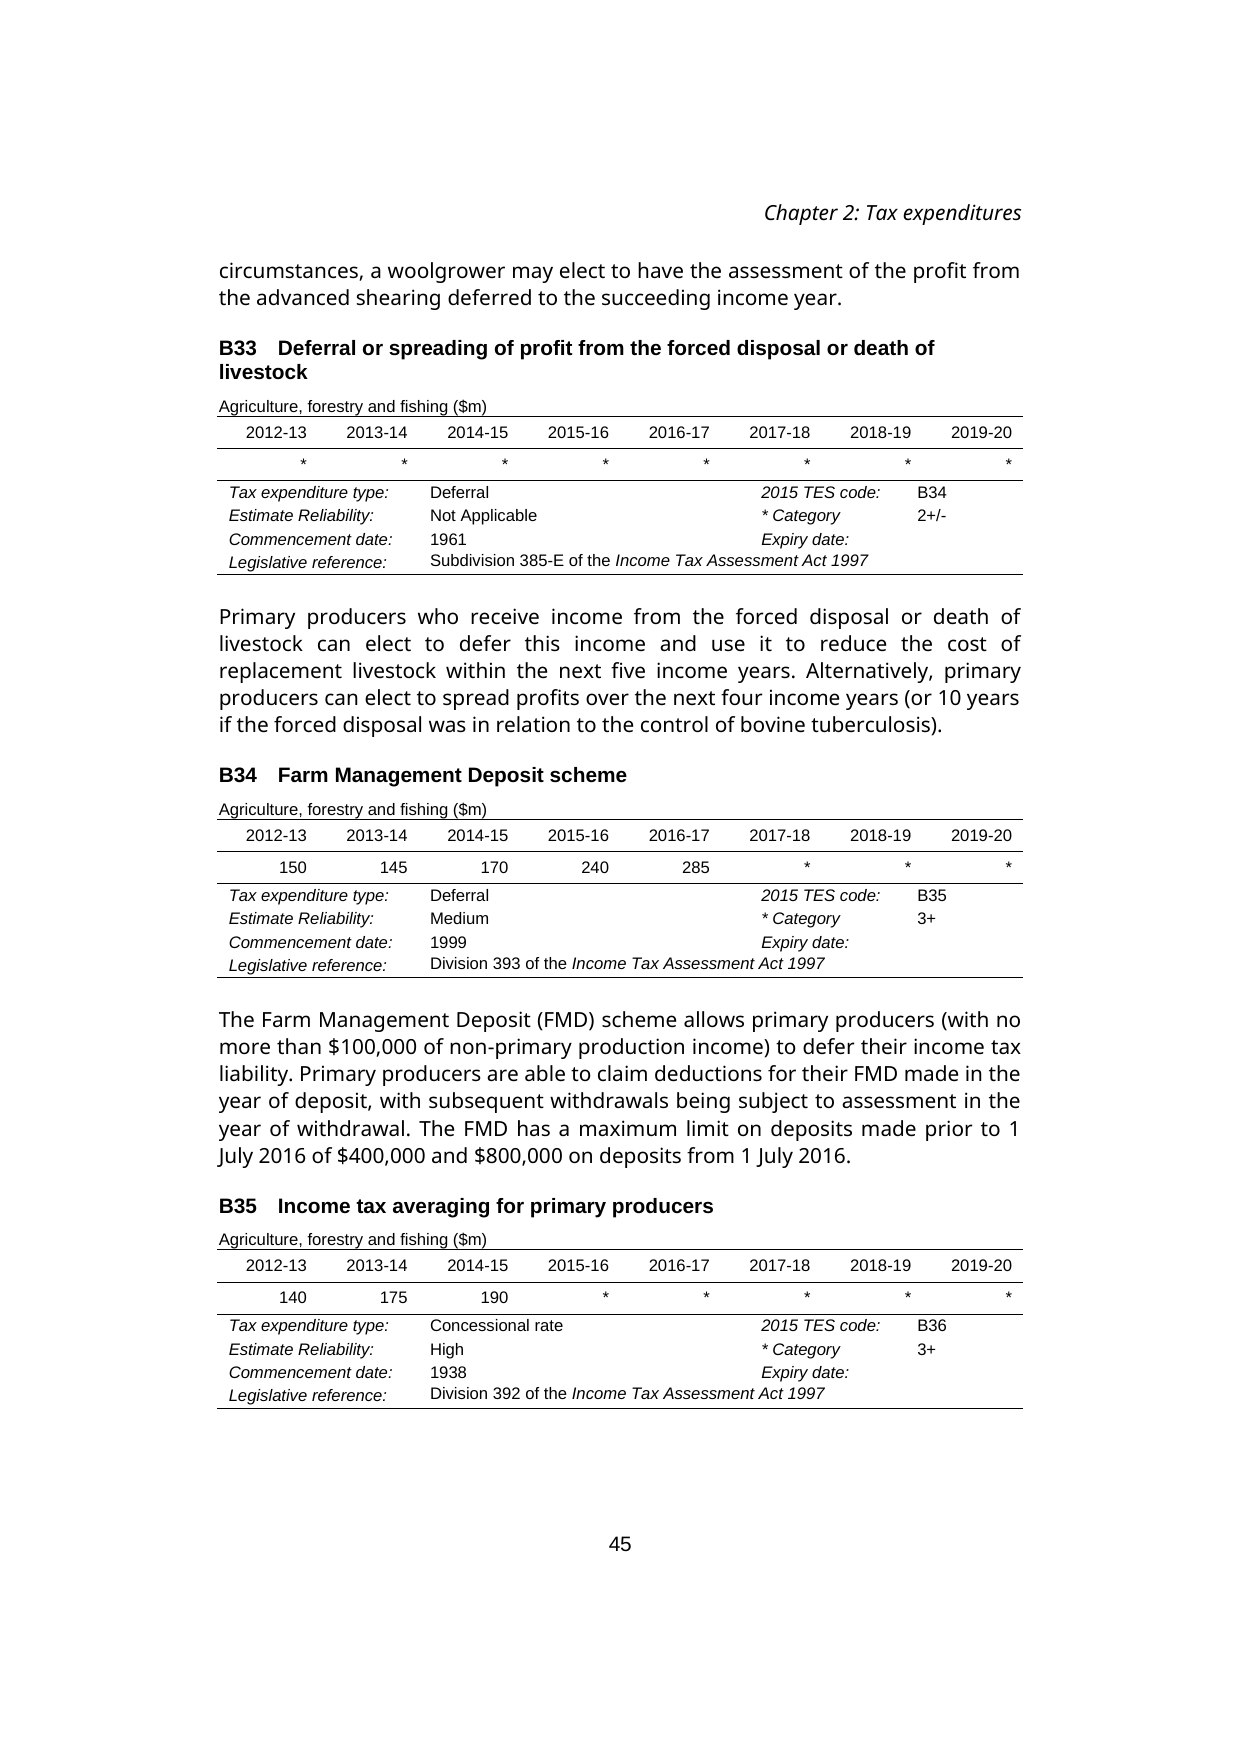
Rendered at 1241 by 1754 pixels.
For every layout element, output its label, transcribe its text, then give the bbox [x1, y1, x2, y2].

subtitle B33 Deferral or spreading of profit from the forced disposal or death of livestock [218, 336, 1022, 384]
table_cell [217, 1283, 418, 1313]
text The Farm Management Deposit (FMD) scheme allows primary producers (with no more than $100,000 of non-primary production income) to defer their income tax liability. Primary producers are able to claim deductions for their FMD made in the year of deposit, with subsequent withdrawals being subject to assessment in the year of withdrawal. The FMD has a maximum limit on deposits made prior to 1 July 2016 of $400,000 and $800,000 on deposits from 1 July 2016. [218, 1006, 1022, 1168]
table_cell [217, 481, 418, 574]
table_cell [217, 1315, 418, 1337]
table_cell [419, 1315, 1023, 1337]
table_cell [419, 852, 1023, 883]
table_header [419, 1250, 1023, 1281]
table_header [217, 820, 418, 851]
subtitle B35 Income tax averaging for primary producers [218, 1193, 1022, 1217]
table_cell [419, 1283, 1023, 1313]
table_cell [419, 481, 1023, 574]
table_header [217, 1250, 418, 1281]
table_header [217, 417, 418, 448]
subtitle Agriculture, forestry and fishing ($m) [218, 396, 1022, 416]
subtitle Agriculture, forestry and fishing ($m) [218, 800, 1022, 819]
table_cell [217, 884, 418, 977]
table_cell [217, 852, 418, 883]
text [218, 257, 1022, 311]
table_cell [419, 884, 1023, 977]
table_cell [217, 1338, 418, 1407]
text Primary producers who receive income from the forced disposal or death of livestock can elect to defer this income and use it to reduce the cost of replacement livestock within the next five income years. Alternatively, primary producers can elect to spread profits over the next four income years (or 10 years if the forced disposal was in relation to the control of bovine tuberculosis). [218, 603, 1022, 738]
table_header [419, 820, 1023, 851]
subtitle B34 Farm Management Deposit scheme [218, 763, 1022, 787]
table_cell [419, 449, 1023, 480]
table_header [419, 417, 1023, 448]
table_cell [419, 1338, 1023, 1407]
subtitle Agriculture, forestry and fishing ($m) [218, 1230, 1022, 1249]
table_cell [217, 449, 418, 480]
